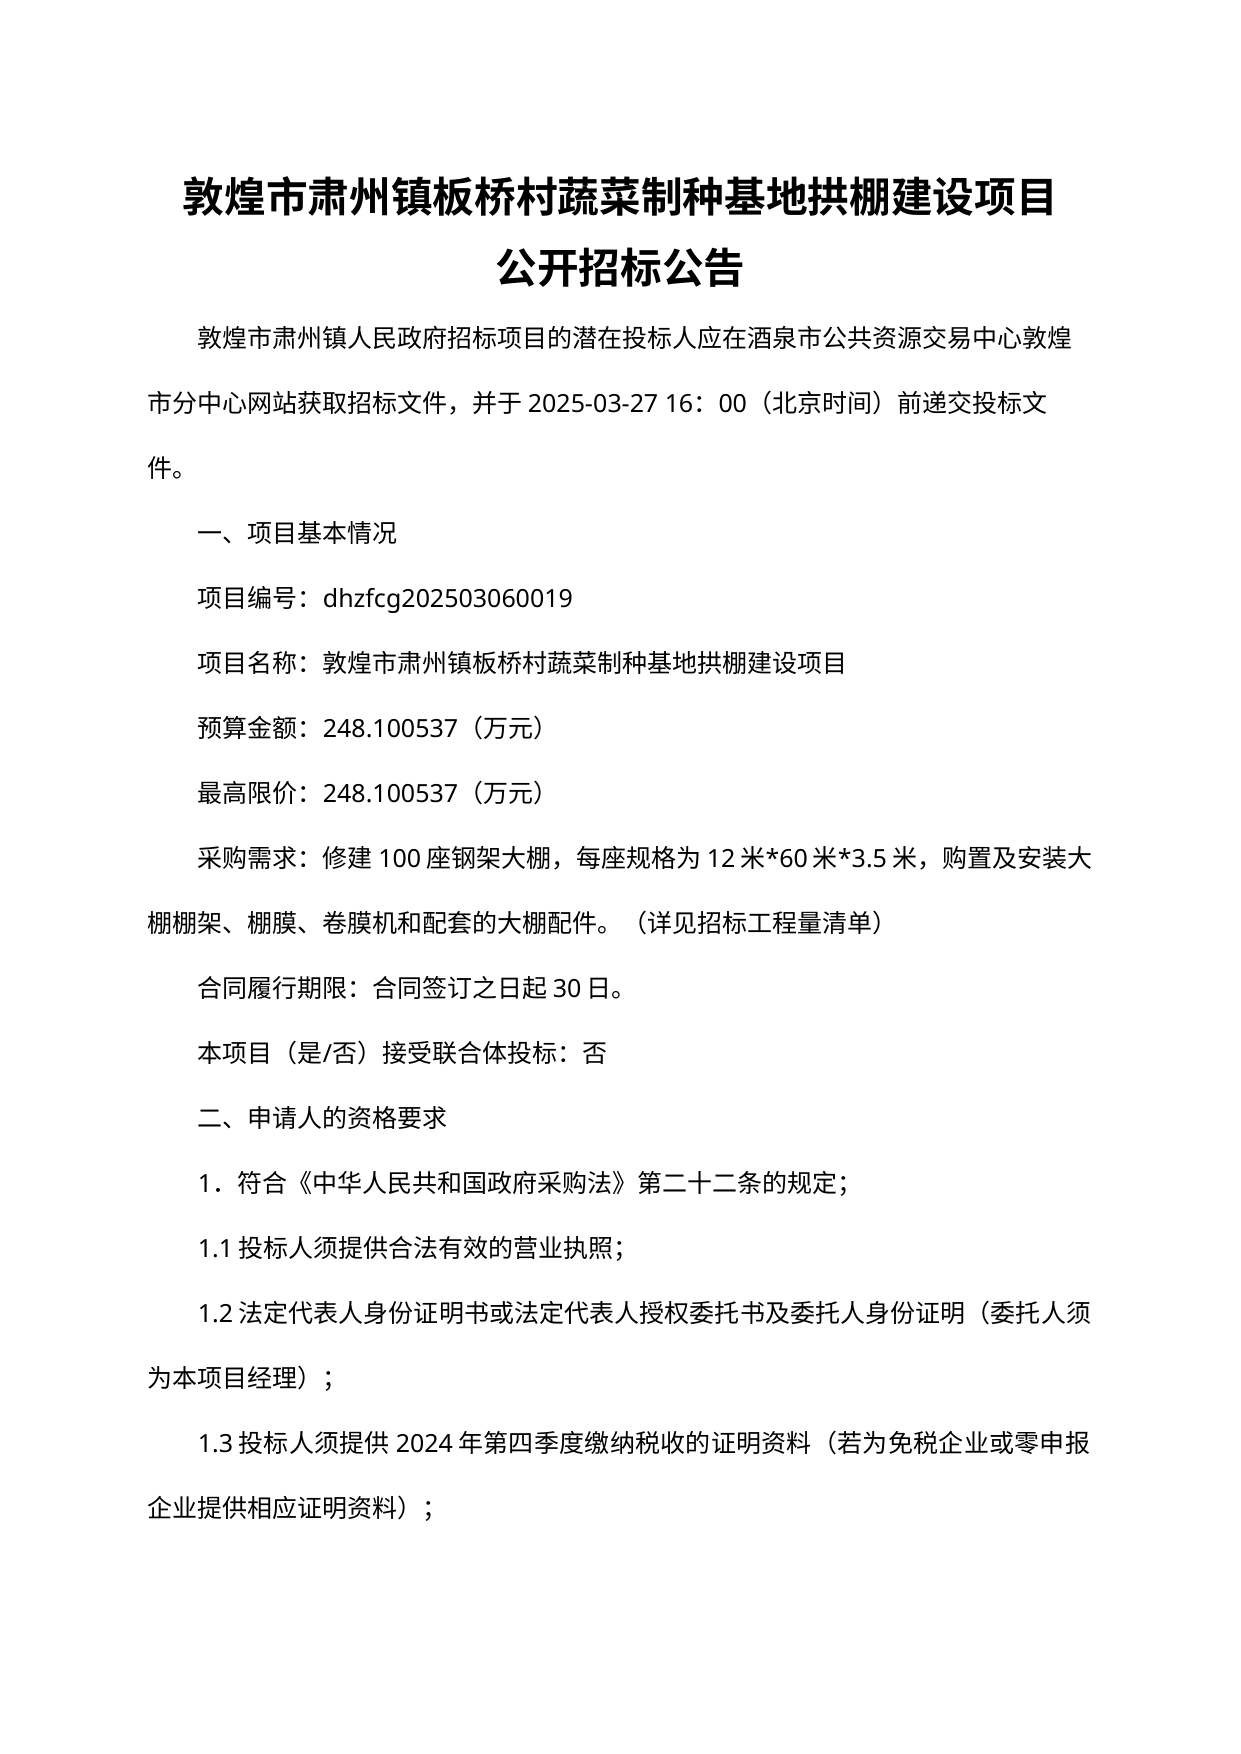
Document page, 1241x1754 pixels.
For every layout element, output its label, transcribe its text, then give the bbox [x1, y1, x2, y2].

text 合同履行期限：合同签订之日起30日。 [148, 954, 1093, 1019]
text 预算金额：248.100537（万元） [148, 694, 1093, 759]
text 项目名称：敦煌市肃州镇板桥村蔬菜制种基地拱棚建设项目 [148, 629, 1093, 694]
list 1.3投标人须提供2024年第四季度缴纳税收的证明资料（若为免税企业或零申报企业提供相应证明资料）； [148, 1409, 1093, 1539]
list 1．符合《中华人民共和国政府采购法》第二十二条的规定； [148, 1149, 1093, 1214]
text 采购需求：修建100座钢架大棚，每座规格为12米*60米*3.5米，购置及安装大棚棚架、棚膜、卷膜机和配套的大棚配件。（详见招标工程量清单） [148, 824, 1093, 954]
text 最高限价：248.100537（万元） [148, 759, 1093, 824]
text 二、申请人的资格要求 [148, 1084, 1093, 1149]
text 公开招标公告 [148, 233, 1093, 298]
list 1.2法定代表人身份证明书或法定代表人授权委托书及委托人身份证明（委托人须为本项目经理）； [148, 1279, 1093, 1409]
list 1.1投标人须提供合法有效的营业执照； [148, 1214, 1093, 1279]
text 本项目（是/否）接受联合体投标：否 [148, 1019, 1093, 1084]
text 敦煌市肃州镇人民政府招标项目的潜在投标人应在酒泉市公共资源交易中心敦煌市分中心网站获取招标文件，并于2025-03-27 16：00（北京时间）前递交投标文件。 [148, 304, 1093, 499]
text 敦煌市肃州镇板桥村蔬菜制种基地拱棚建设项目 [148, 162, 1093, 227]
text 一、项目基本情况 [148, 499, 1093, 564]
text 项目编号：dhzfcg202503060019 [148, 564, 1093, 629]
